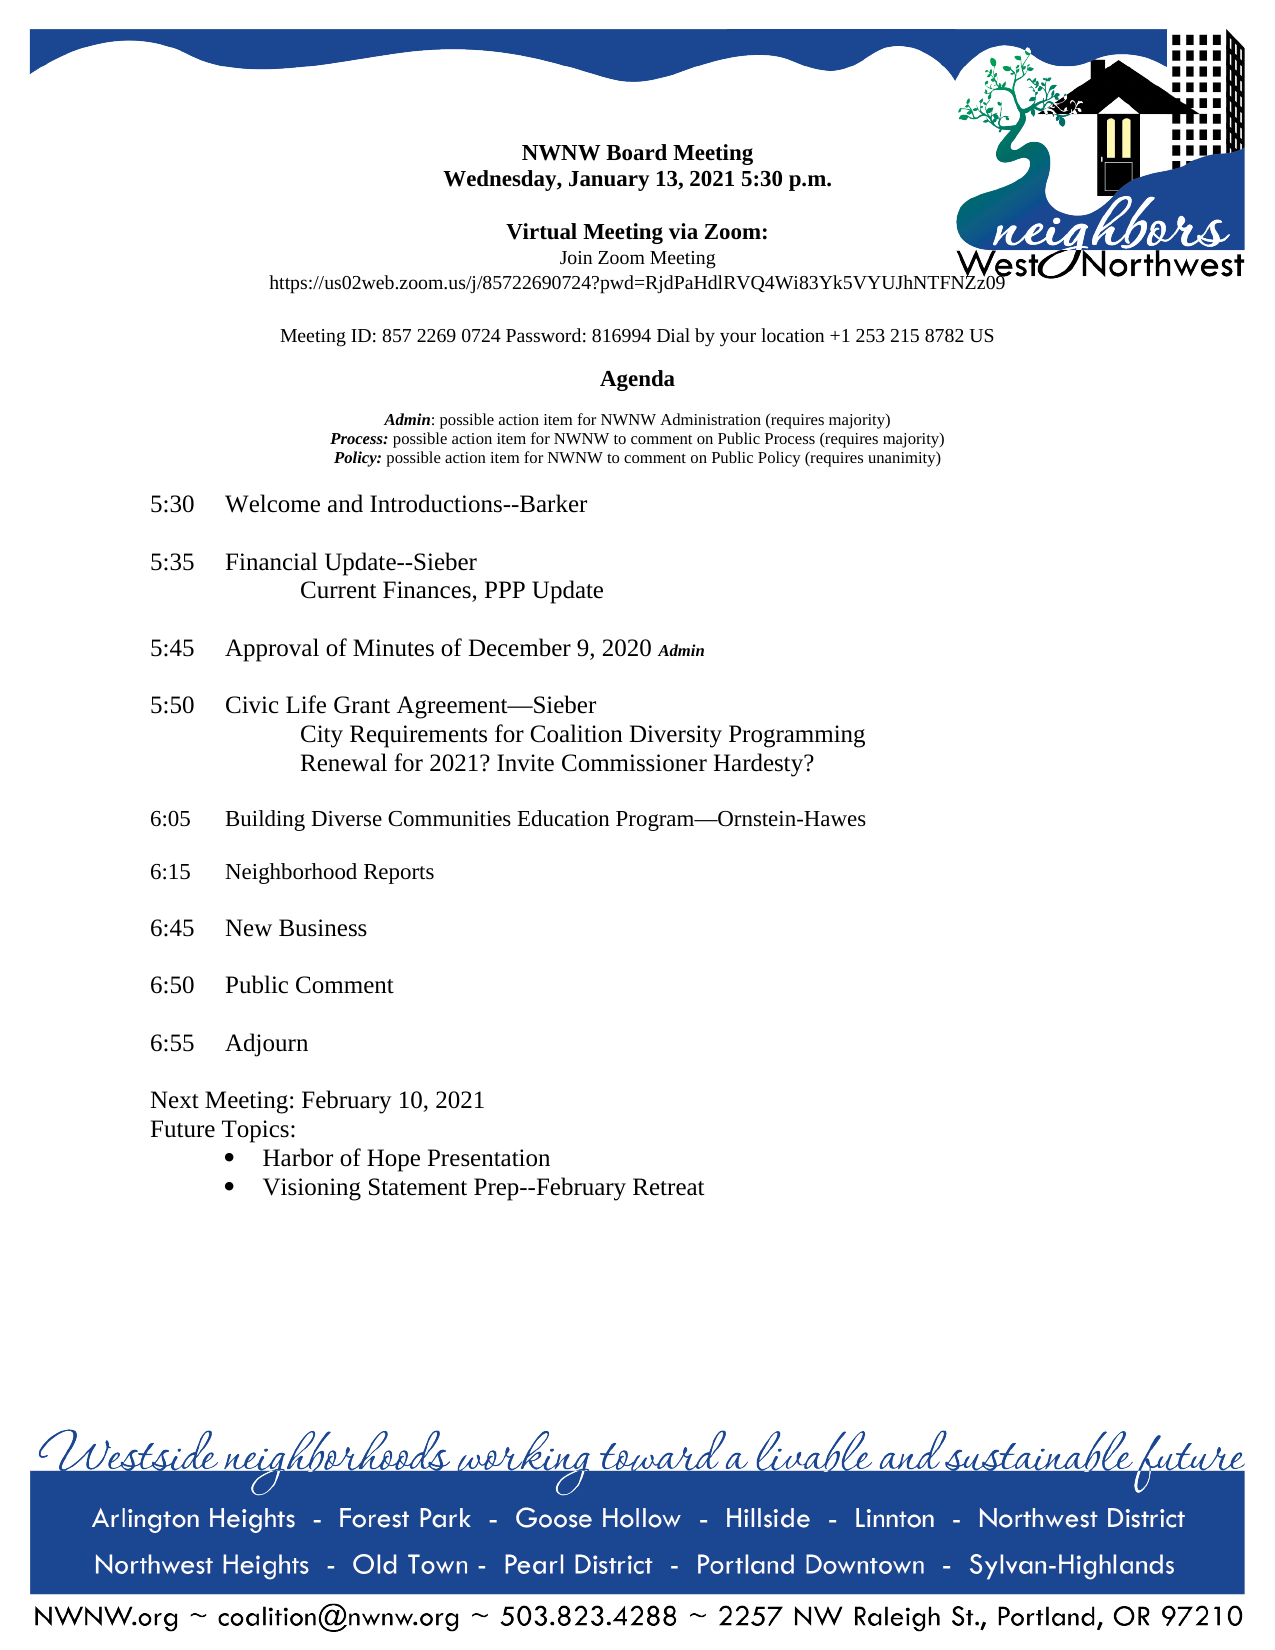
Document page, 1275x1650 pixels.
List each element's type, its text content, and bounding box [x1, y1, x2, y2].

text 6:45 New Business [75, 913, 1200, 942]
list Visioning Statement Prep--February Retreat [225, 1172, 1200, 1201]
text City Requirements for Coalition Diversity Programming [225, 719, 1200, 748]
text Next Meeting: February 10, 2021 [75, 1086, 1200, 1114]
text Policy: possible action item for NWNW to comment on Public Policy (requires unanimity) [75, 448, 1200, 467]
text Wednesday, January 13, 2021 5:30 p.m. [75, 165, 1200, 192]
text NWNW Board Meeting [75, 139, 1200, 165]
text 5:30 Welcome and Introductions--Barker [75, 489, 1200, 518]
text Agenda [75, 365, 1200, 391]
picture [29, 29, 1245, 1636]
text Admin: possible action item for NWNW Administration (requires majority) [75, 410, 1200, 429]
text 5:50 Civic Life Grant Agreement—Sieber [75, 690, 1200, 719]
text 5:45 Approval of Minutes of December 9, 2020 Admin [75, 633, 1200, 662]
list Harbor of Hope Presentation [225, 1143, 1200, 1172]
text Renewal for 2021? Invite Commissioner Hardesty? [225, 748, 1200, 777]
text Current Finances, PPP Update [75, 575, 1200, 604]
text 6:50 Public Comment [75, 971, 1200, 999]
text 6:15 Neighborhood Reports [150, 858, 1200, 884]
text Future Topics: [75, 1114, 1200, 1143]
text Virtual Meeting via Zoom: Join Zoom Meeting https://us02web.zoom.us/j/85722690724?pwd=RjdPaHdlRVQ4Wi83Yk5VYUJhNTFNZz09 Meeting ID: 857 2269 0724 Password: 816994 Dial by your location +1 253 215 8782 US [75, 218, 1200, 346]
text Process: possible action item for NWNW to comment on Public Process (requires majority) [75, 429, 1200, 448]
text 6:55 Adjourn [150, 999, 1200, 1057]
text 5:35 Financial Update--Sieber [75, 547, 1200, 575]
text 6:05 Building Diverse Communities Education Program—Ornstein-Hawes [150, 805, 1200, 832]
